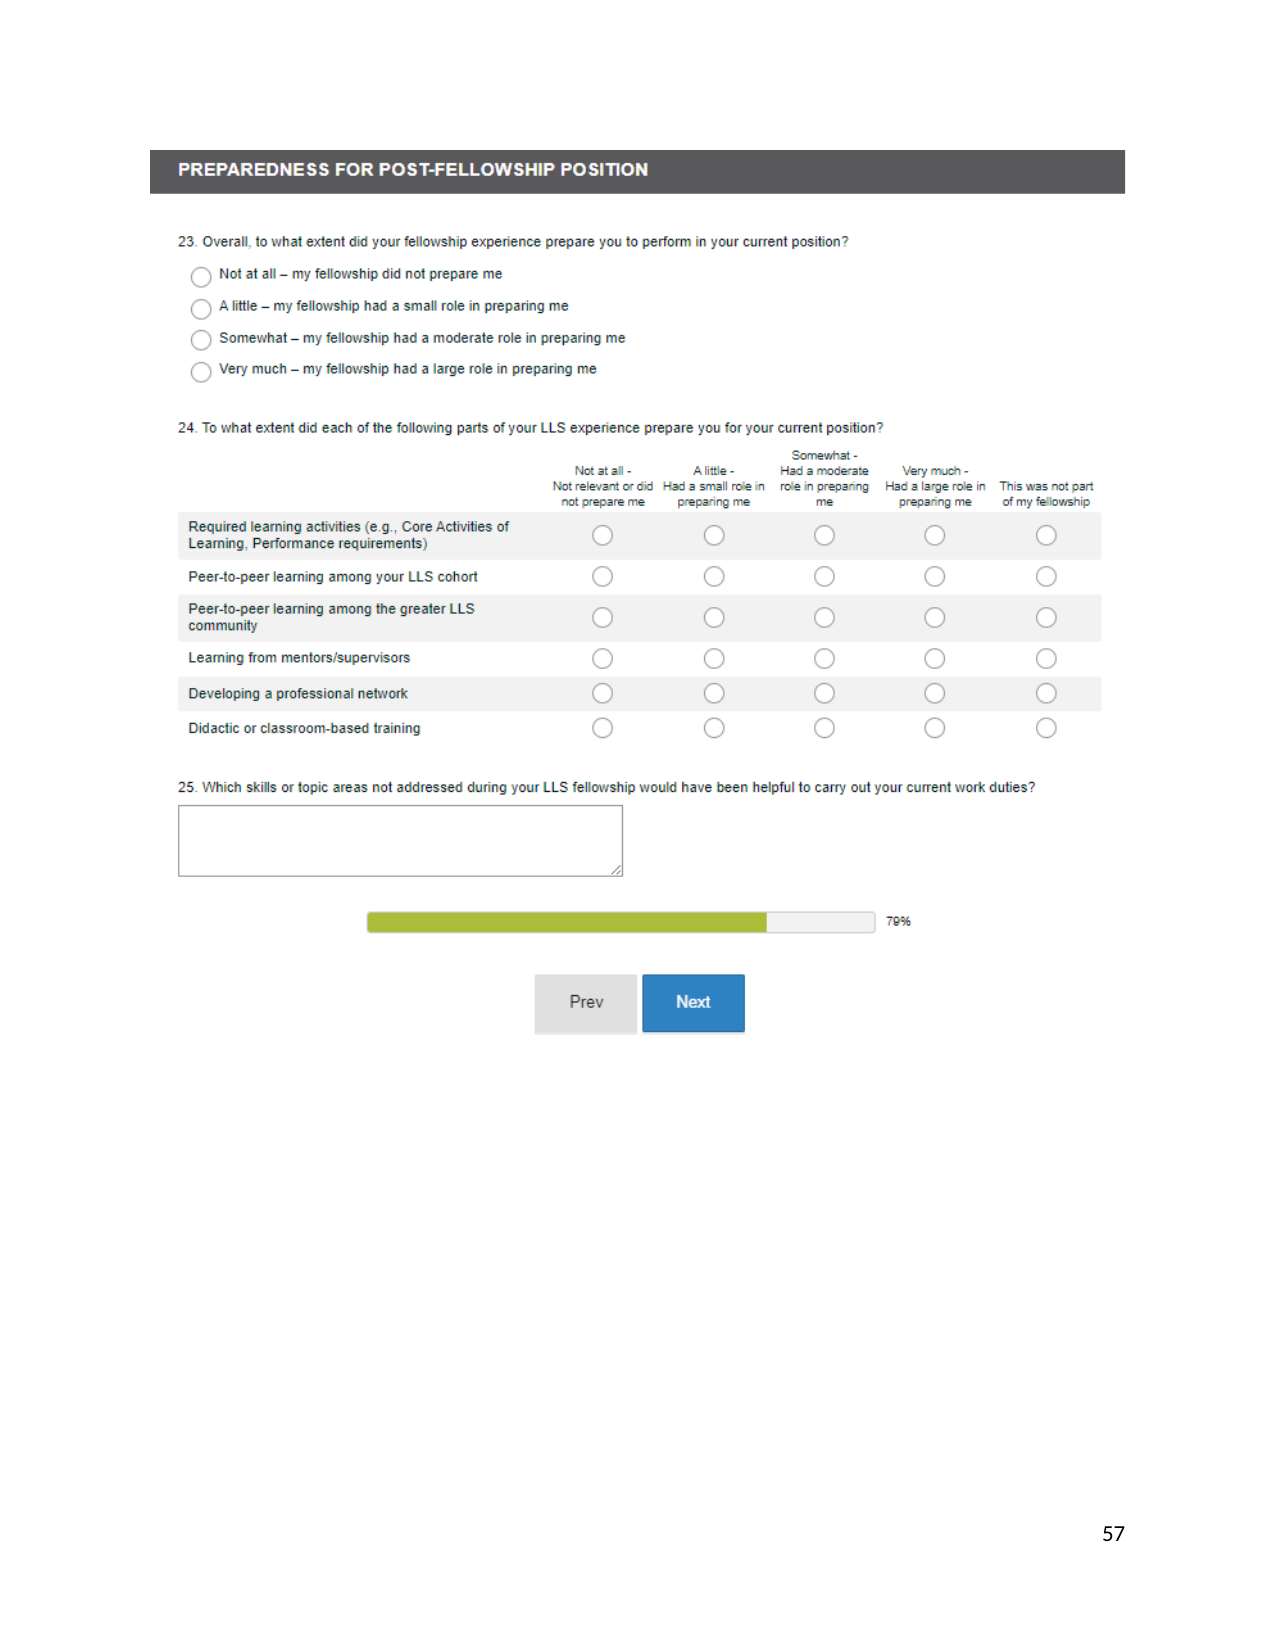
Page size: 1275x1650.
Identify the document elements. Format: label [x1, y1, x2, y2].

picture [150, 150, 1125, 1049]
